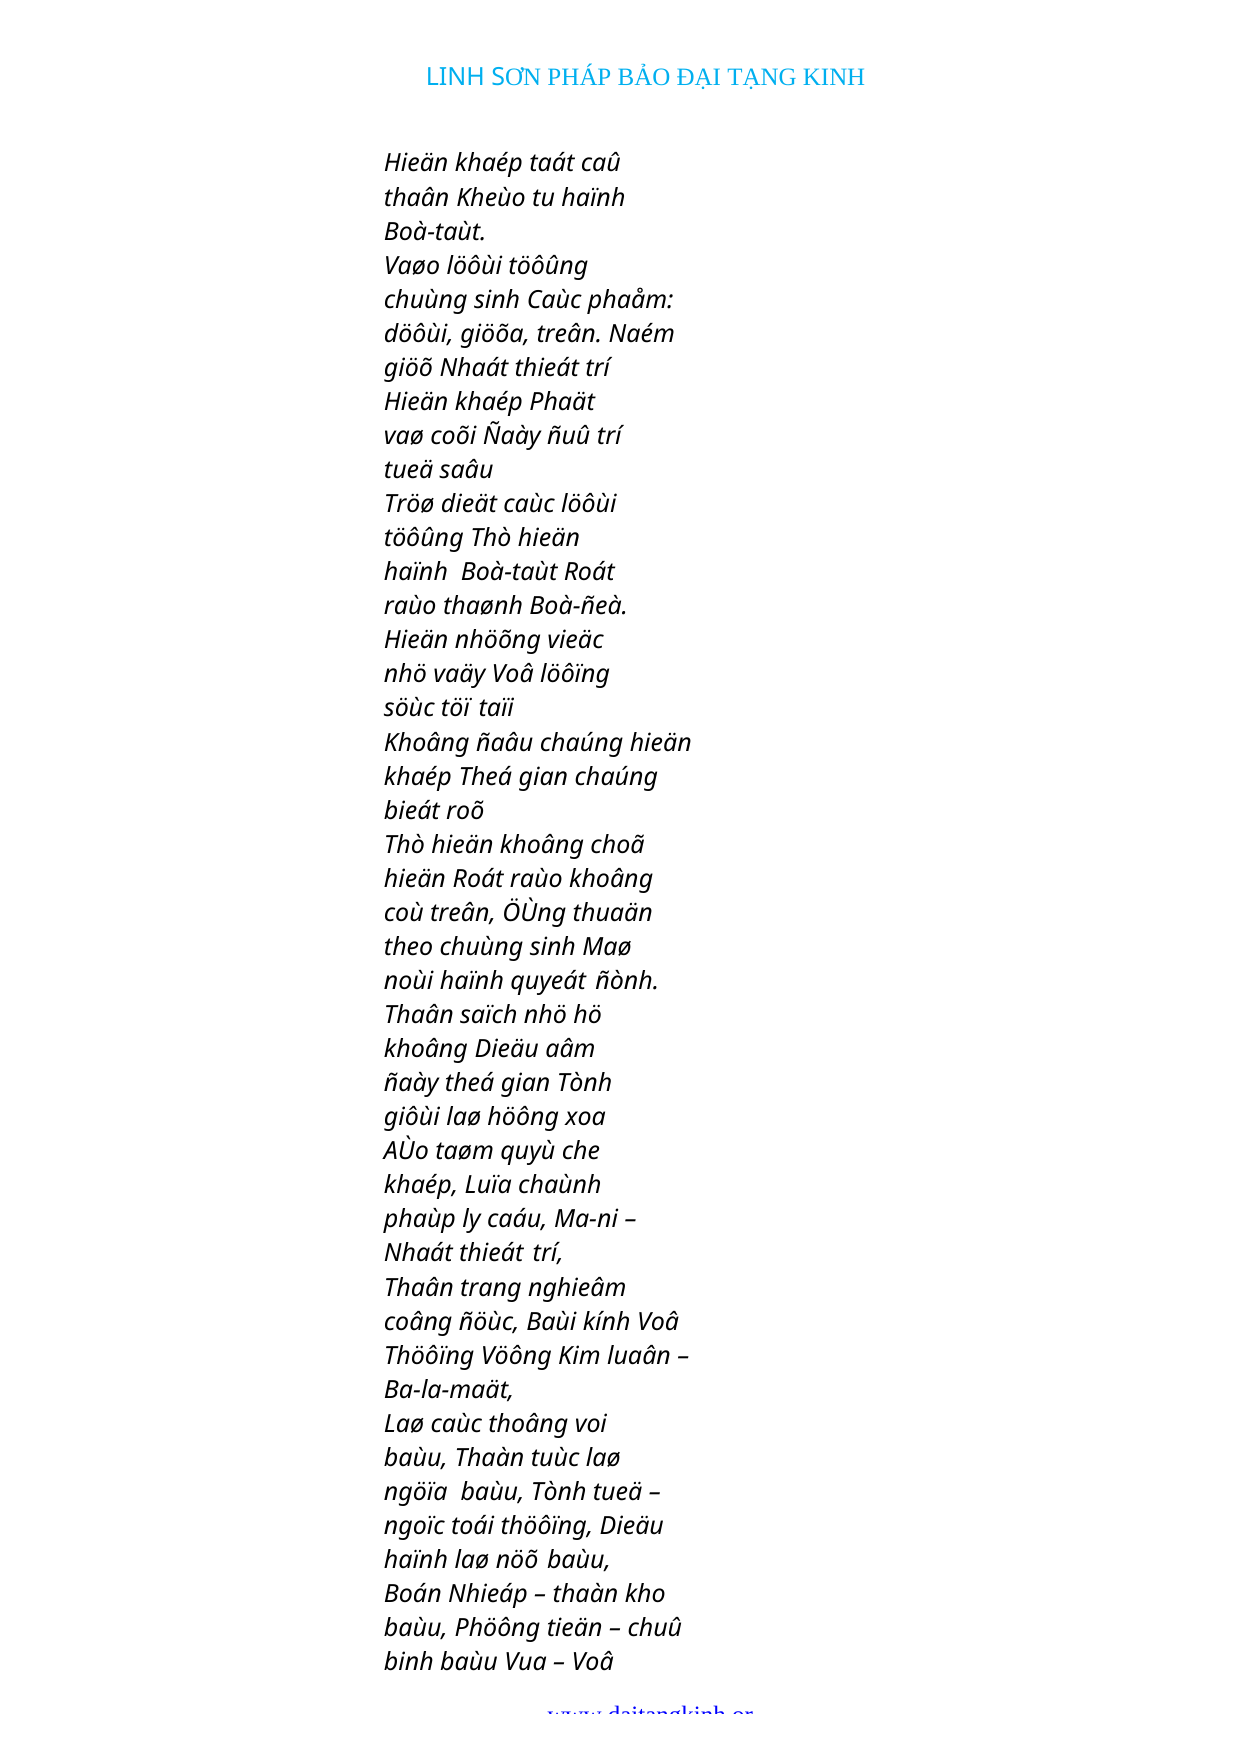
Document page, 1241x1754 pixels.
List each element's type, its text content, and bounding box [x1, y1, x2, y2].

text Hieän khaép taát caû thaân Kheùo tu haïnh Boà-taùt. [384, 145, 633, 247]
text Khoâng ñaâu chaúng hieän khaép Theá gian chaúng bieát roõ [384, 724, 695, 826]
text Thò hieän khoâng choã hieän Roát raùo khoâng coù treân, ÖÙng thuaän theo chuùng sinh Maø noùi haïnh quyeát ñònh. [384, 826, 662, 997]
text Hieän khaép Phaät vaø coõi Ñaày ñuû trí tueä saâu [384, 383, 633, 486]
text Laø caùc thoâng voi baùu, Thaàn tuùc laø ngöïa baùu, Tònh tueä – ngoïc toái thöôïng, Dieäu haïnh laø nöõ baùu, [384, 1405, 666, 1576]
text Vaøo löôùi töôûng chuùng sinh Caùc phaåm: döôùi, giöõa, treân. Naém giöõ Nhaát thieát trí [384, 247, 676, 383]
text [384, 1576, 706, 1678]
text Thaân trang nghieâm coâng ñöùc, Baùi kính Voâ Thöôïng Vöông Kim luaân – Ba-la-maät, [384, 1269, 695, 1405]
text Thaân saïch nhö hö khoâng Dieäu aâm ñaày theá gian Tònh giôùi laø höông xoa AÙo taøm quyù che khaép, Luïa chaùnh phaùp ly caáu, Ma-ni – Nhaát thieát trí, [384, 997, 639, 1269]
text Tröø dieät caùc löôùi töôûng Thò hieän haïnh Boà-taùt Roát raùo thaønh Boà-ñeà. Hieän nhöõng vieäc nhö vaäy Voâ löôïng söùc töï taïi [384, 486, 641, 724]
